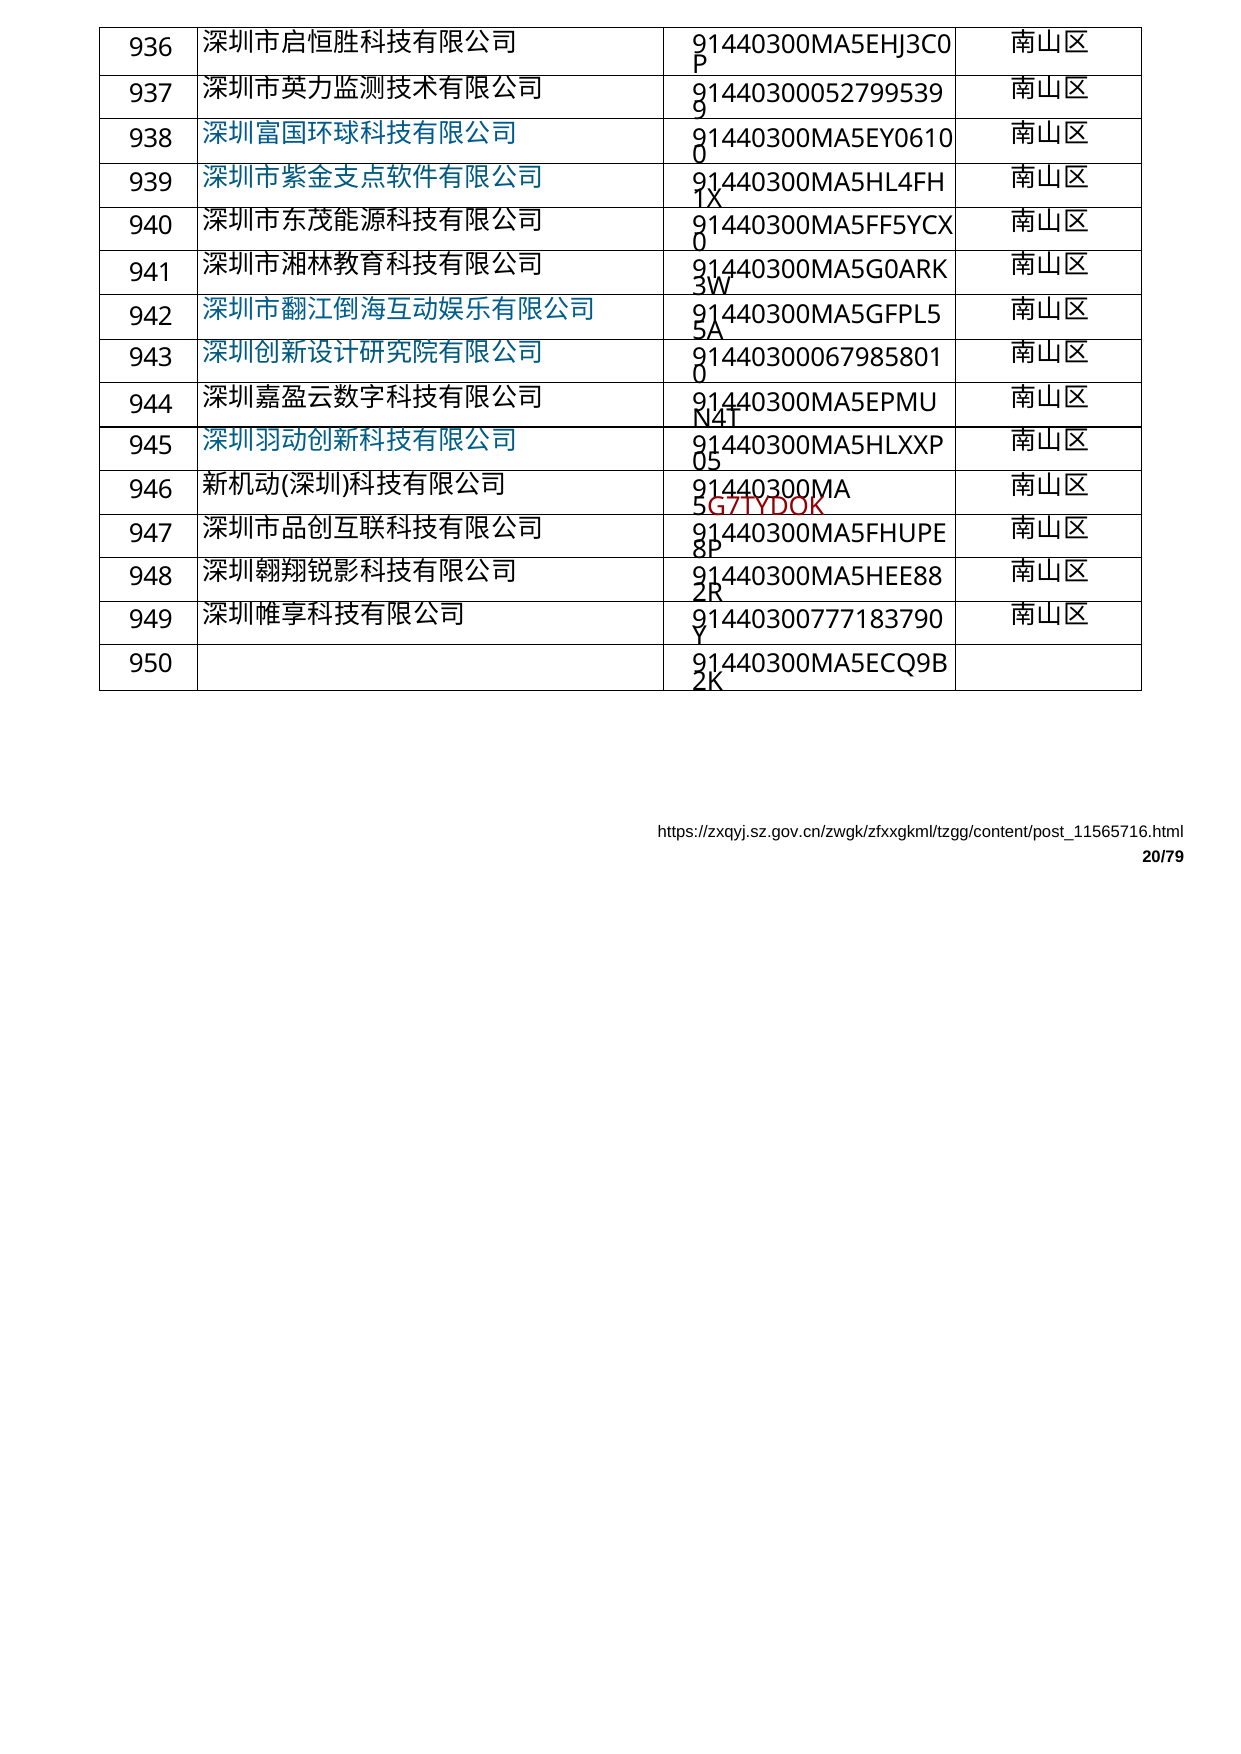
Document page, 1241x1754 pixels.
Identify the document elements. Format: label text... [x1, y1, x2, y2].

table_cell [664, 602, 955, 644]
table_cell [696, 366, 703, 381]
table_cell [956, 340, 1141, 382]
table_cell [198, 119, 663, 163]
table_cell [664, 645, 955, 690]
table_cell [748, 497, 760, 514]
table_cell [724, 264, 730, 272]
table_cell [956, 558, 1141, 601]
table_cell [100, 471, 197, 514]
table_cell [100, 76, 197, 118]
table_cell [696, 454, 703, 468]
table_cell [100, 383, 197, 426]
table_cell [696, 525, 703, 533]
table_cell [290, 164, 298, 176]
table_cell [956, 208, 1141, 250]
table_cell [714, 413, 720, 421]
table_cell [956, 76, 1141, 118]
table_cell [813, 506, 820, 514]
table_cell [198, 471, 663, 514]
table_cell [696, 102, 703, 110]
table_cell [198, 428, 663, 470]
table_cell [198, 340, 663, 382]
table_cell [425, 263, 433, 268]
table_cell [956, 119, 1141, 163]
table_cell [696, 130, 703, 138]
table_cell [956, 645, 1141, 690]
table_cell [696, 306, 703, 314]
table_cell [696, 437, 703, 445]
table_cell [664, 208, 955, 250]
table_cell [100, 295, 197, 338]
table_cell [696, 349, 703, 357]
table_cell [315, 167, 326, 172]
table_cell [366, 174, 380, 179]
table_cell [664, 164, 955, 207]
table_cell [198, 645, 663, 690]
text https://zxqyj.sz.gov.cn/zwgk/zfxxgkml/tzgg/content/post_11565716.html 20/79 [55, 822, 1184, 868]
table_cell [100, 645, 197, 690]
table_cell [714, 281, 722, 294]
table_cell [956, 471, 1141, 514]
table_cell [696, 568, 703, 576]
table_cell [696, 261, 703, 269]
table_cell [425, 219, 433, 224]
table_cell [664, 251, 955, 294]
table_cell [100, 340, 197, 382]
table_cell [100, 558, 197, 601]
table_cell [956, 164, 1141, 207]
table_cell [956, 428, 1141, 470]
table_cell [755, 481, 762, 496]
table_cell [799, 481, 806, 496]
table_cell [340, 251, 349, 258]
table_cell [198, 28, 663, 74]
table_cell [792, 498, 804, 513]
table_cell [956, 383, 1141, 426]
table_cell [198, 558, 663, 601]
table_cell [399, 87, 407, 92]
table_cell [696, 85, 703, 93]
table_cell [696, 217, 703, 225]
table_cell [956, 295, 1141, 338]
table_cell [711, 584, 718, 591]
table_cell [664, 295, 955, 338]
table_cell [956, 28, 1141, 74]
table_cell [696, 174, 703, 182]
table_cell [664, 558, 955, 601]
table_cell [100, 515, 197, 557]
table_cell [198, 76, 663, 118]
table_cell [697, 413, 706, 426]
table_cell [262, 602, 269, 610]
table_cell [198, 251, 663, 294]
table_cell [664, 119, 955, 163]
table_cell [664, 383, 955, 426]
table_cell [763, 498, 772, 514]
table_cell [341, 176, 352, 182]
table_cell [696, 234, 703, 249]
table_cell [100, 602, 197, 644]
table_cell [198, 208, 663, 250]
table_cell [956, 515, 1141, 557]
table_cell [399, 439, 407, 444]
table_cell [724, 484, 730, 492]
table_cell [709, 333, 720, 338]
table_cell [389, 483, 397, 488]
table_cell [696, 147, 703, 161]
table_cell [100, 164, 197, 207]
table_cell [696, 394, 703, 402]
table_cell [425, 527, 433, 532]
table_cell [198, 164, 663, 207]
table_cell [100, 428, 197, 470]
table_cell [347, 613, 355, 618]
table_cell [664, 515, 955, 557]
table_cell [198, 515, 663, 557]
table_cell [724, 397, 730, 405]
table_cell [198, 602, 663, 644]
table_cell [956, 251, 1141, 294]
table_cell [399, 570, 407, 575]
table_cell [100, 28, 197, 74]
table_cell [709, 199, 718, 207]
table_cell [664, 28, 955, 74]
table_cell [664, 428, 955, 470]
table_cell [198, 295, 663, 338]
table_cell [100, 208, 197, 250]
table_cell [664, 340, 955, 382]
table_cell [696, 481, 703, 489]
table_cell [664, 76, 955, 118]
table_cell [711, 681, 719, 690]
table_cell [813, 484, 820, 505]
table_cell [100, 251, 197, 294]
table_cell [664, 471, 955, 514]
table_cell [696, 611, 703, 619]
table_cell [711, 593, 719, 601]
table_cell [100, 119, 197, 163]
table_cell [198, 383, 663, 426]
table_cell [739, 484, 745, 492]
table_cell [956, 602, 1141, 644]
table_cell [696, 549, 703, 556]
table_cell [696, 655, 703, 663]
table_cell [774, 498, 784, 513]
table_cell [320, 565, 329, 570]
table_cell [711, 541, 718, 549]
